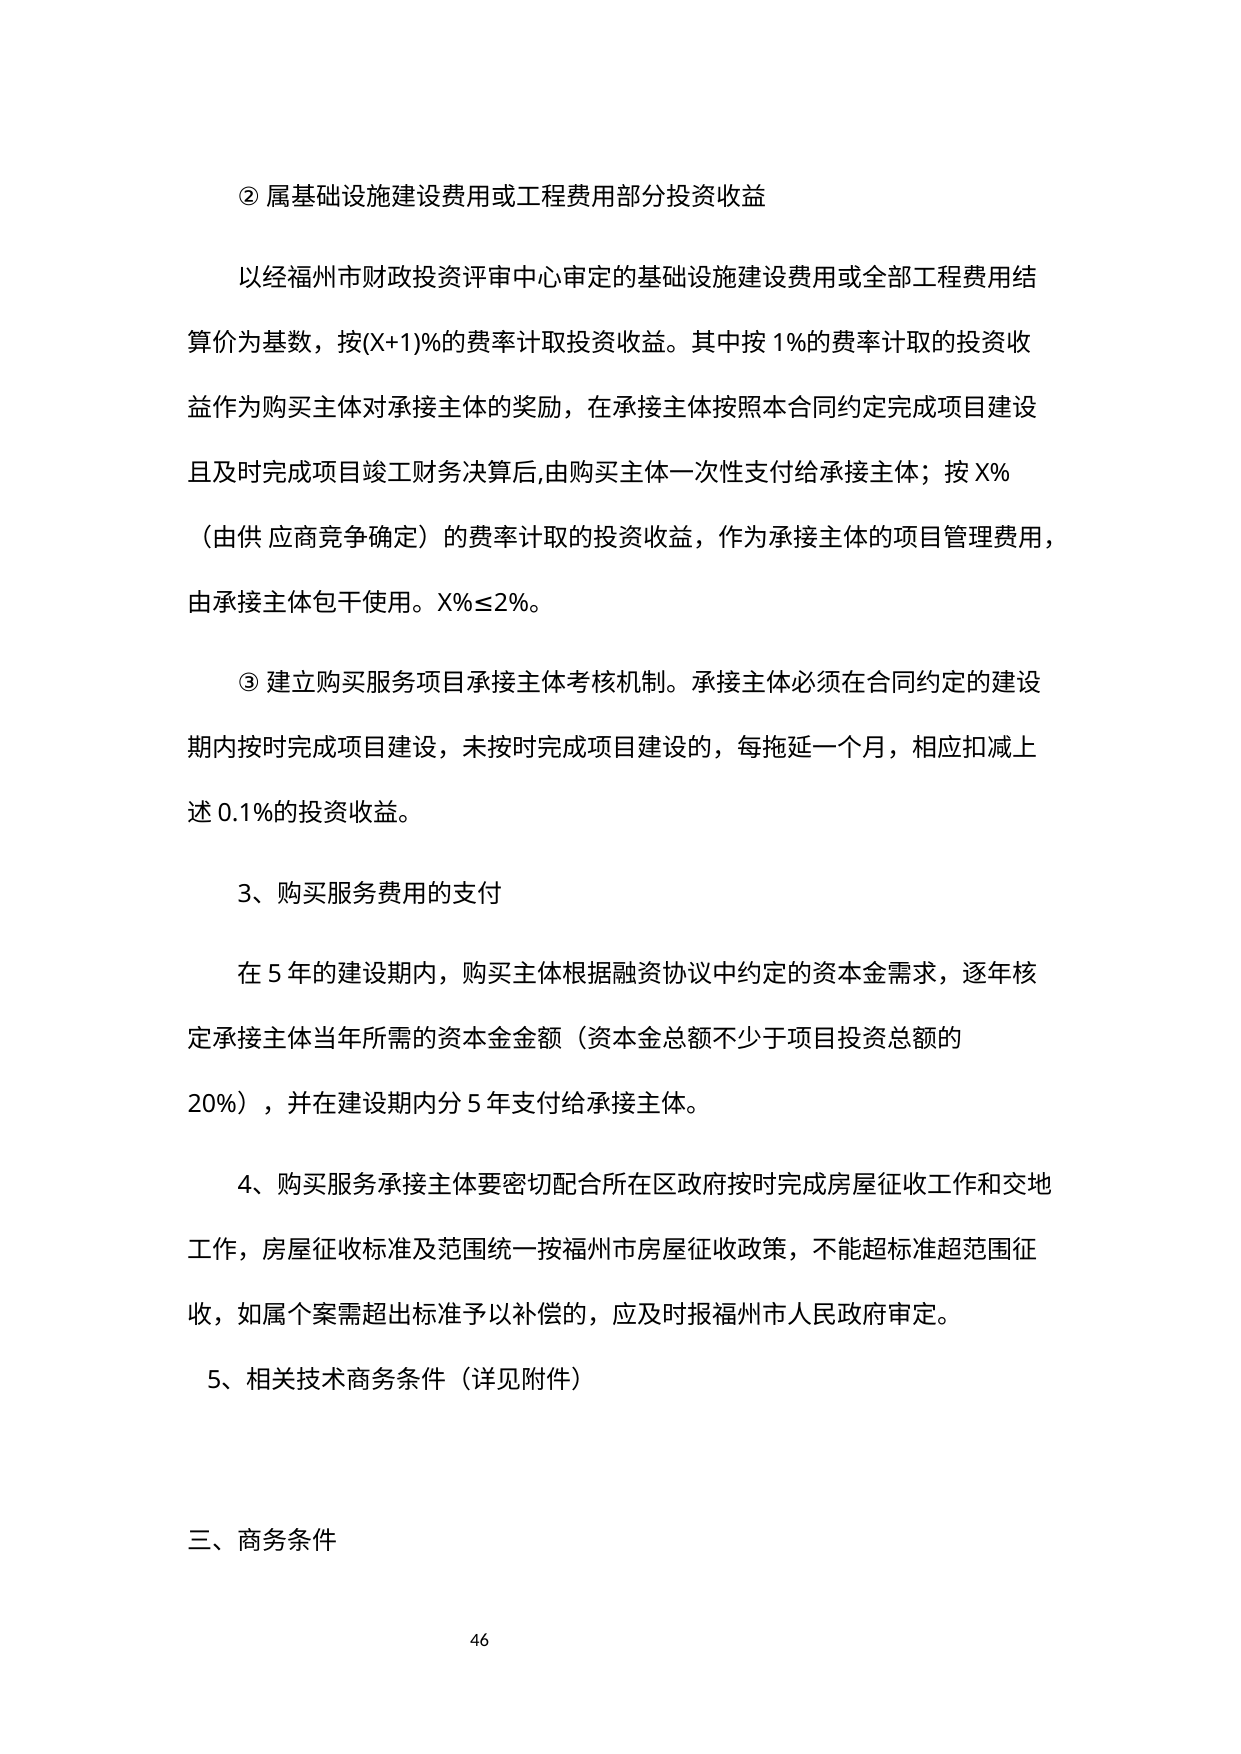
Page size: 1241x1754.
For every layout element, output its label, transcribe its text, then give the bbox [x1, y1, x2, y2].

text 以经福州市财政投资评审中心审定的基础设施建设费用或全部工程费用结算价为基数，按(X+1)%的费率计取投资收益。其中按1%的费率计取的投资收益作为购买主体对承接主体的奖励，在承接主体按照本合同约定完成项目建设且及时完成项目竣工财务决算后,由购买主体一次性支付给承接主体；按 X%（由供 应商竞争确定）的费率计取的投资收益，作为承接主体的项目管理费用，由承接主体包干使用。X%≤2%。 [187, 243, 1053, 633]
text ② 属基础设施建设费用或工程费用部分投资收益 [187, 162, 1053, 227]
text 在5年的建设期内，购买主体根据融资协议中约定的资本金需求，逐年核定承接主体当年所需的资本金金额（资本金总额不少于项目投资总额的20%），并在建设期内分5年支付给承接主体。 [187, 939, 1053, 1134]
text 3、购买服务费用的支付 [187, 859, 1053, 924]
text ③ 建立购买服务项目承接主体考核机制。承接主体必须在合同约定的建设期内按时完成项目建设，未按时完成项目建设的，每拖延一个月，相应扣减上述0.1%的投资收益。 [187, 648, 1053, 843]
list 购买服务承接主体要密切配合所在区政府按时完成房屋征收工作和交地工作，房屋征收标准及范围统一按福州市房屋征收政策，不能超标准超范围征收，如属个案需超出标准予以补偿的，应及时报福州市人民政府审定。 5、相关技术商务条件（详见附件） [187, 1150, 1053, 1410]
text 三、商务条件 [187, 1506, 1053, 1571]
